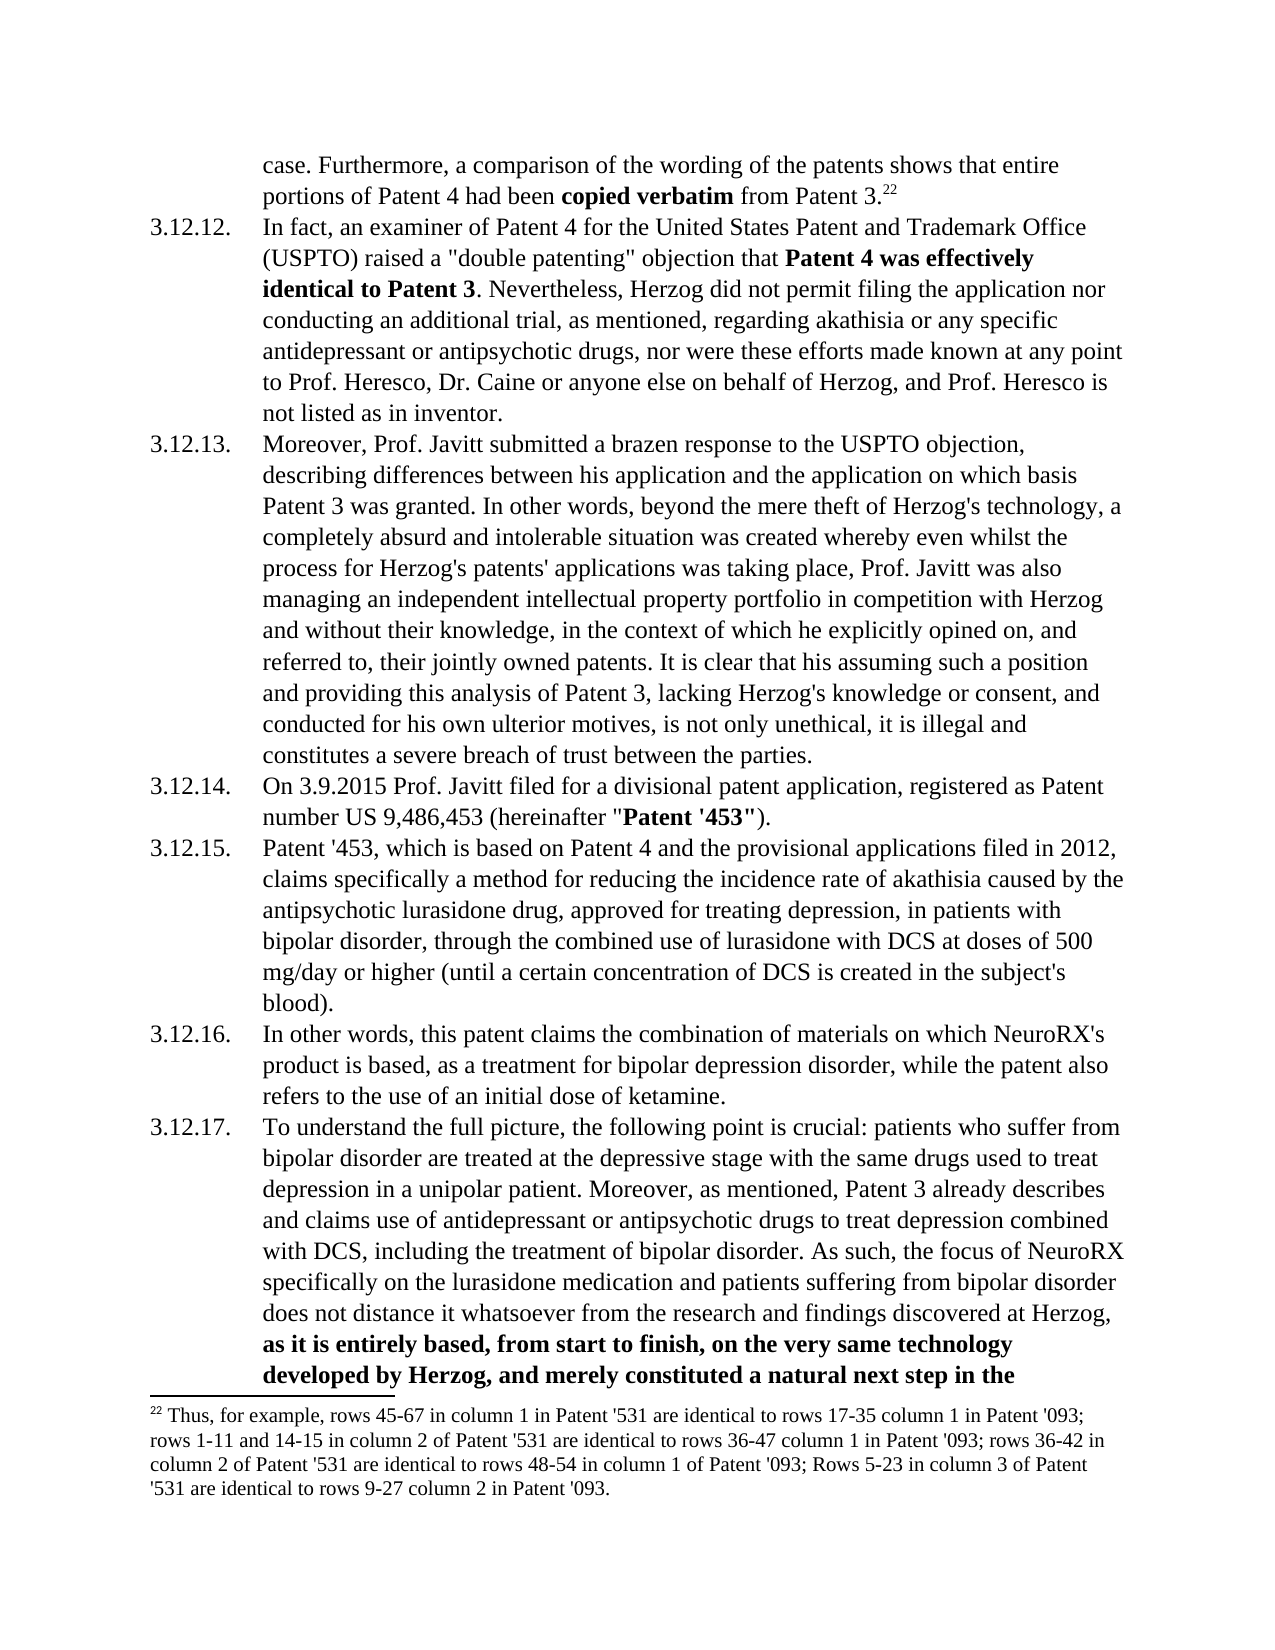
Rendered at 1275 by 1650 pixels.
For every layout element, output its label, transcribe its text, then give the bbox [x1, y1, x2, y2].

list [150, 1112, 1125, 1389]
list On 3.9.2015 Prof. Javitt filed for a divisional patent application, registered as Patent number US 9,486,453 (hereinafter "Patent '453"). [150, 771, 1125, 831]
list Patent '453, which is based on Patent 4 and the provisional applications filed in 2012, claims specifically a method for reducing the incidence rate of akathisia caused by the antipsychotic lurasidone drug, approved for treating depression, in patients with bipolar disorder, through the combined use of lurasidone with DCS at doses of 500 mg/day or higher (until a certain concentration of DCS is created in the subject's blood). [150, 833, 1125, 1017]
list In other words, this patent claims the combination of materials on which NeuroRX's product is based, as a treatment for bipolar depression disorder, while the patent also refers to the use of an initial dose of ketamine. [150, 1019, 1125, 1110]
list In fact, an examiner of Patent 4 for the United States Patent and Trademark Office (USPTO) raised a "double patenting" objection that Patent 4 was effectively identical to Patent 3. Nevertheless, Herzog did not permit filing the application nor conducting an additional trial, as mentioned, regarding akathisia or any specific antidepressant or antipsychotic drugs, nor were these efforts made known at any point to Prof. Heresco, Dr. Caine or anyone else on behalf of Herzog, and Prof. Heresco is not listed as in inventor. [150, 212, 1125, 427]
list Moreover, Prof. Javitt submitted a brazen response to the USPTO objection, describing differences between his application and the application on which basis Patent 3 was granted. In other words, beyond the mere theft of Herzog's technology, a completely absurd and intolerable situation was created whereby even whilst the process for Herzog's patents' applications was taking place, Prof. Javitt was also managing an independent intellectual property portfolio in competition with Herzog and without their knowledge, in the context of which he explicitly opined on, and referred to, their jointly owned patents. It is clear that his assuming such a position and providing this analysis of Patent 3, lacking Herzog's knowledge or consent, and conducted for his own ulterior motives, is not only unethical, it is illegal and constitutes a severe breach of trust between the parties. [150, 429, 1125, 768]
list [150, 150, 1125, 210]
